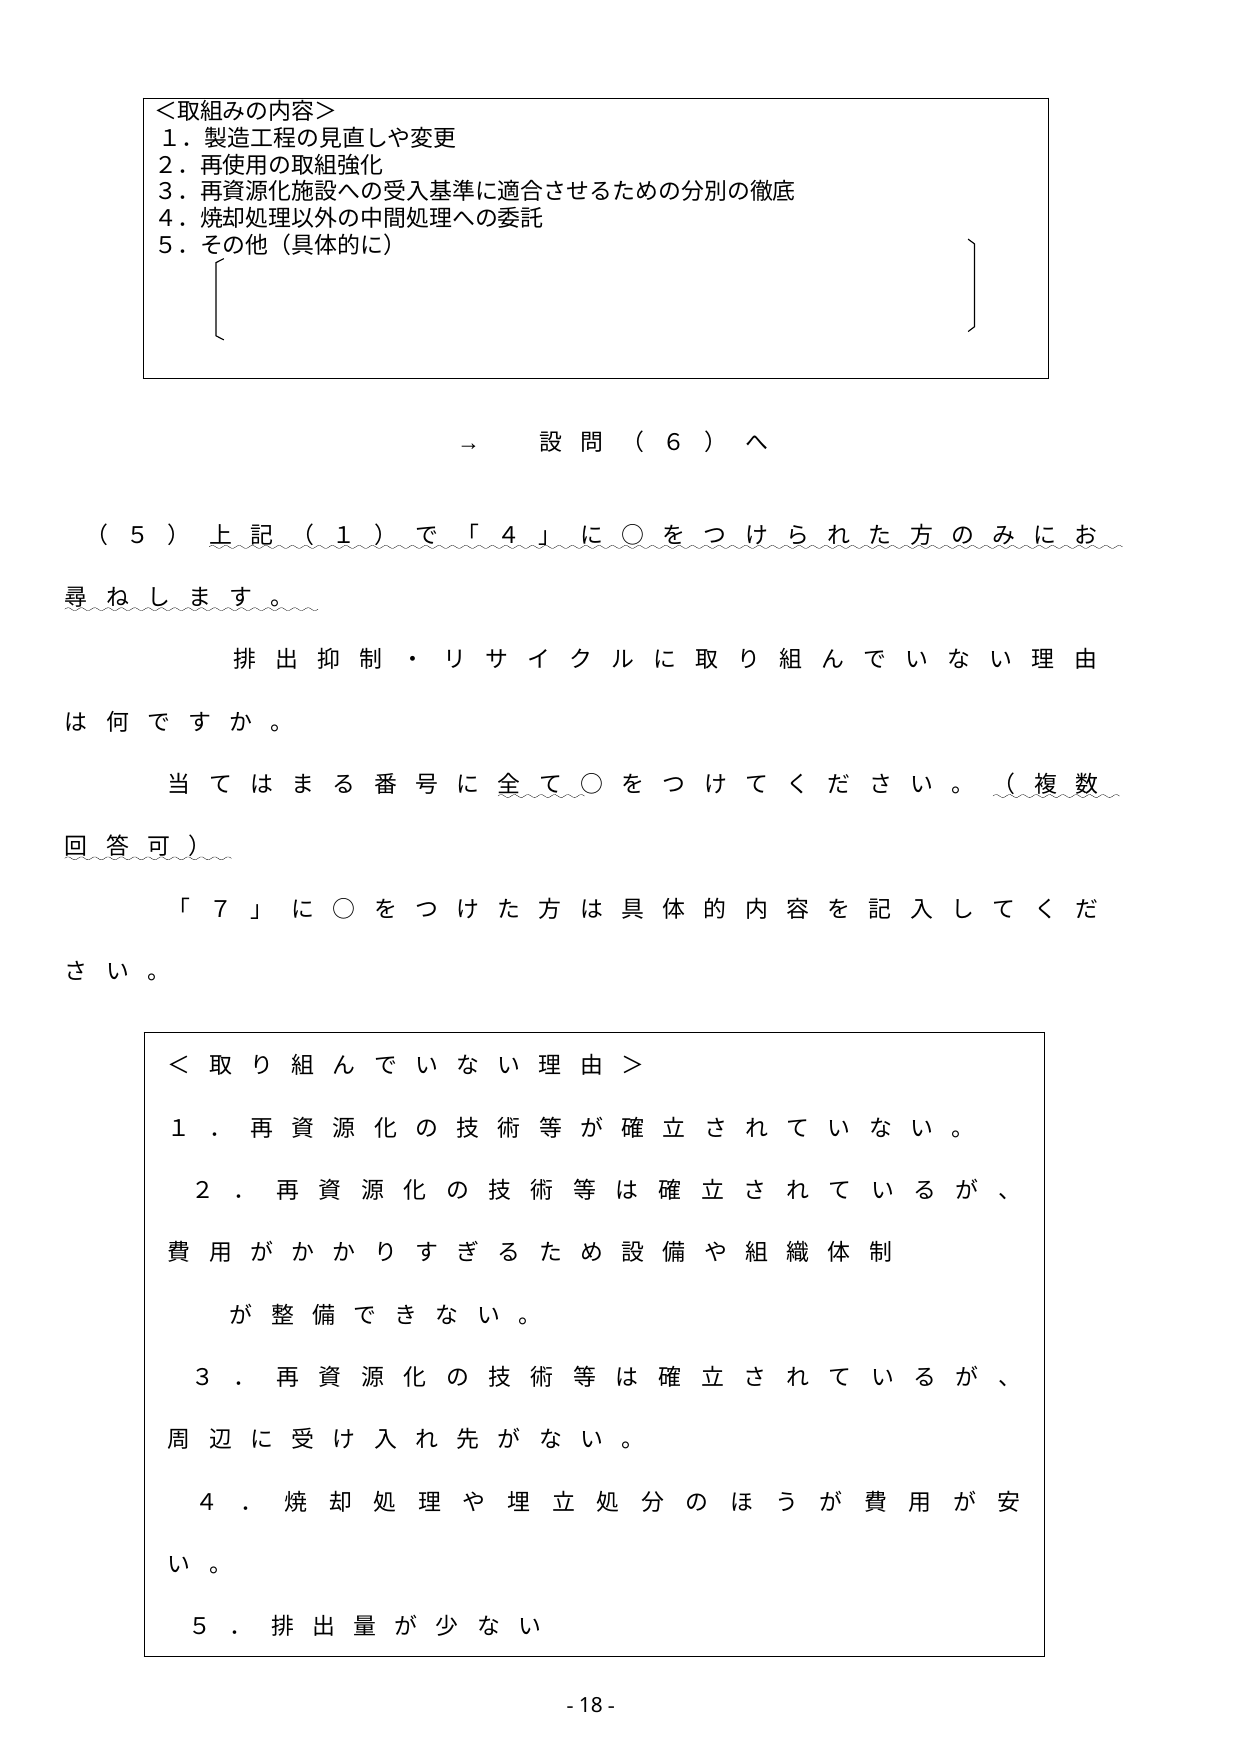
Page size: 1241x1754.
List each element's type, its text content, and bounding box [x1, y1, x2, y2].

text 当てはまる番号に全て○をつけてください。（複数回答可） [64, 751, 1116, 876]
text → 設問（６）へ [64, 97, 1116, 471]
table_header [145, 1033, 1044, 1656]
text 「７」に○をつけた方は具体的内容を記入してください。 [64, 876, 1116, 1001]
text 排出抑制・リサイクルに取り組んでいない理由は何ですか。 [64, 627, 1116, 751]
text （５）上記（１）で「４」に○をつけられた方のみにお尋ねします。 [64, 502, 1116, 627]
table_header ＜取組みの内容＞ １．製造工程の見直しや変更 ２．再使用の取組強化 ３．再資源化施設への受入基準に適合させるための分別の徹底 ４．焼却処理以外の中間処理への委託 ５．その他（具体的に） [144, 99, 1048, 378]
